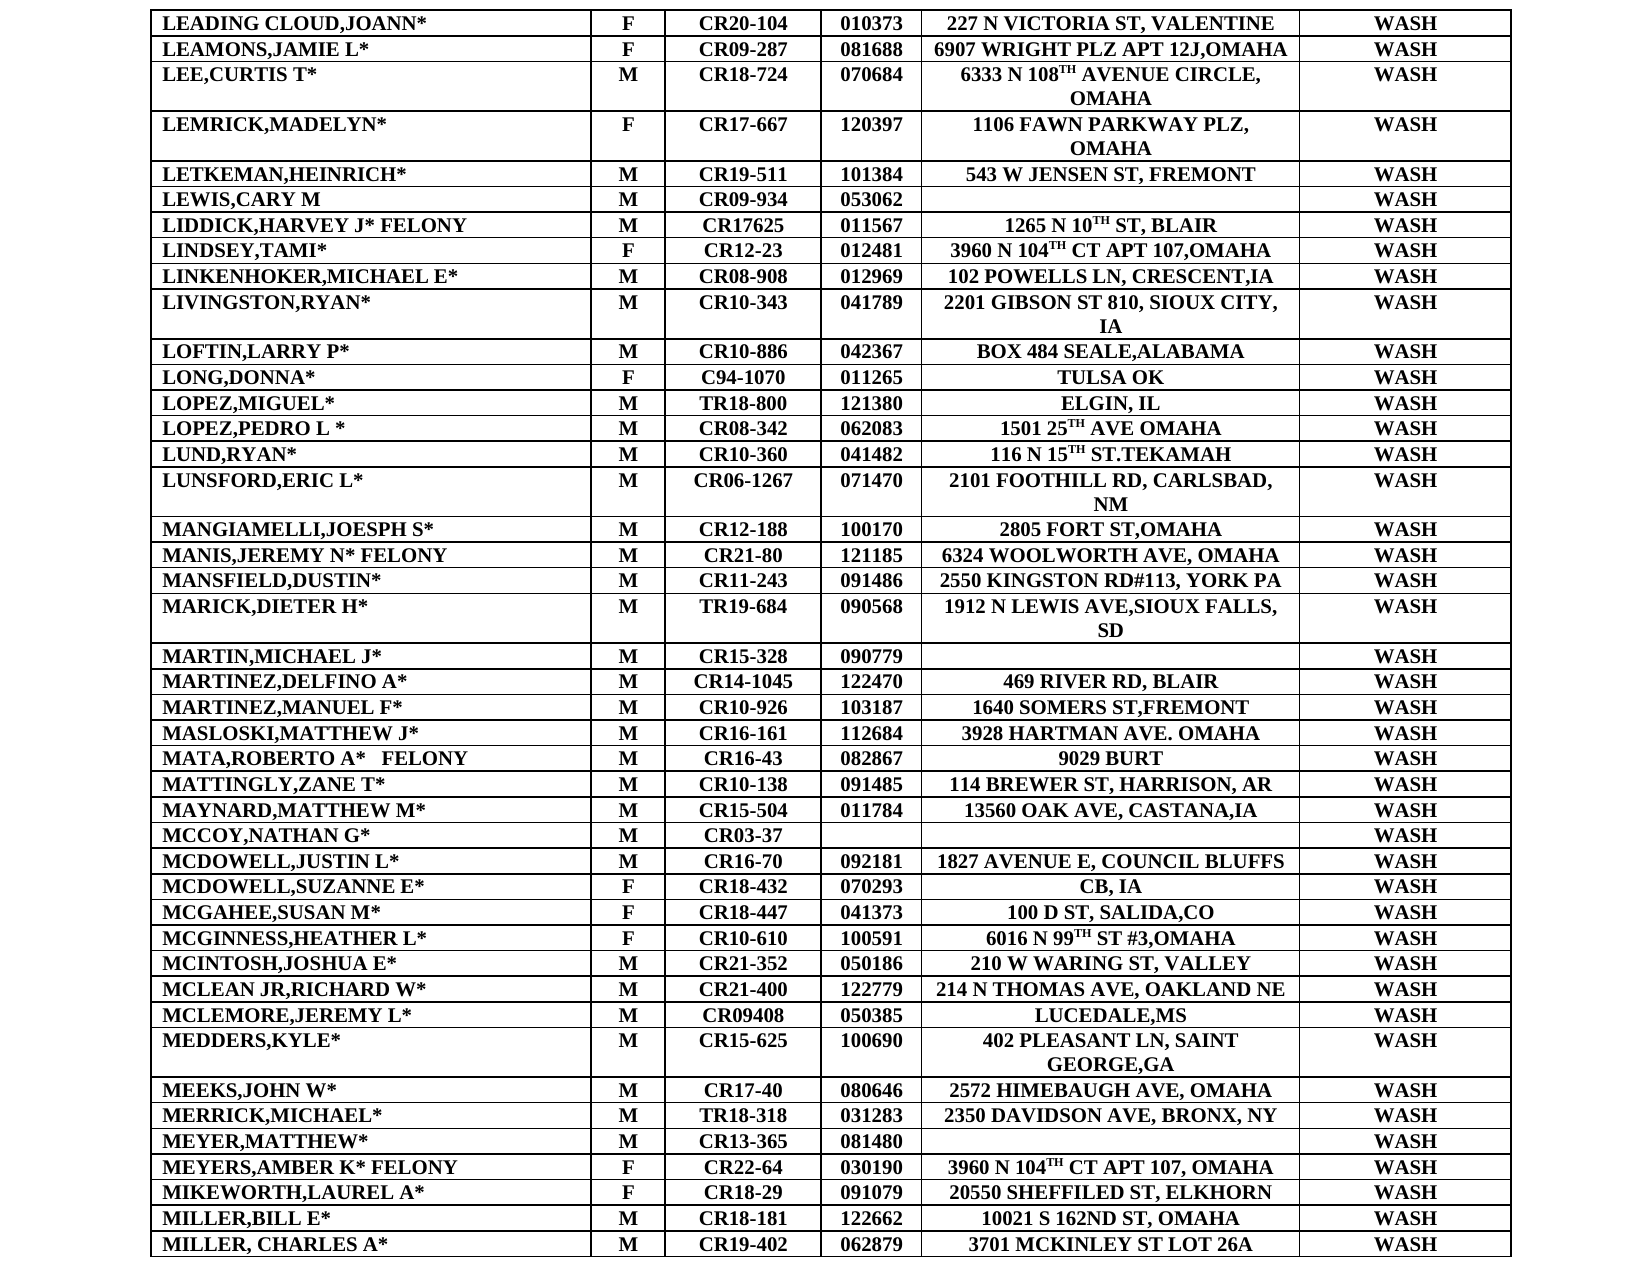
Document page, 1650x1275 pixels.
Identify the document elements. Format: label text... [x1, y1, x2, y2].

table_cell CR15-504 [666, 798, 820, 822]
table_cell [1300, 695, 1510, 719]
table_cell F [592, 875, 664, 898]
table_cell 041373 [822, 900, 921, 924]
table_cell M [592, 772, 664, 796]
table_cell [922, 238, 1299, 262]
table_cell [1300, 290, 1510, 338]
table_cell MCINTOSH,JOSHUA E* [152, 951, 590, 975]
table_cell M [592, 594, 664, 642]
table_cell MAYNARD,MATTHEW M* [152, 798, 590, 822]
table_cell 100170 [822, 517, 921, 541]
table_cell M [592, 1028, 664, 1076]
table_cell MILLER,BILL E* [152, 1206, 590, 1230]
table_cell 810, [922, 290, 1299, 338]
table_cell M [592, 746, 664, 770]
table_cell CR20-104 [666, 11, 820, 35]
table_cell [922, 644, 1299, 668]
table_cell CR21-352 [666, 951, 820, 975]
table_cell LEAMONS,JAMIE L* [152, 37, 590, 61]
table_cell M [592, 670, 664, 693]
table_cell M [592, 468, 664, 516]
table_cell [1300, 517, 1510, 541]
table_cell CR10-886 [666, 340, 820, 363]
table_cell CR10-610 [666, 926, 820, 950]
table_cell TR18-800 [666, 391, 820, 415]
table_cell MCCOY,NATHAN G* [152, 823, 590, 847]
table_cell MEYERS,AMBER K* FELONY [152, 1155, 590, 1179]
table_cell MILLER, CHARLES A* [152, 1232, 590, 1256]
table_cell 121185 [822, 543, 921, 567]
table_cell CB, IA [922, 875, 1299, 898]
table_cell LONG,DONNA* [152, 365, 590, 389]
table_cell CR09408 [666, 1003, 820, 1027]
table_cell [1300, 187, 1510, 211]
table_cell F [592, 11, 664, 35]
table_cell MANIS,JEREMY N* FELONY [152, 543, 590, 567]
table_cell 090568 [822, 594, 921, 642]
table_cell M [592, 264, 664, 288]
table_cell 20550 SHEFFILED ST, ELKHORN [922, 1180, 1299, 1204]
table_cell LINKENHOKER,MICHAEL E* [152, 264, 590, 288]
table_cell M [592, 1078, 664, 1102]
table_cell 120397 [822, 112, 921, 160]
table_cell WASH [1300, 112, 1510, 160]
table_cell 2572 HIMEBAUGH AVE, OMAHA [922, 1078, 1299, 1102]
table_cell CR03-37 [666, 823, 820, 847]
table_cell CR09-287 [666, 37, 820, 61]
table_cell 031283 [822, 1103, 921, 1127]
table_cell 1912 N LEWIS AVE,SIOUX FALLS, SD [922, 594, 1299, 642]
table_cell WASH [1300, 543, 1510, 567]
table_cell , PA [922, 568, 1299, 592]
table_cell 6333 N 108TH AVENUE CIRCLE, OMAHA [922, 62, 1299, 110]
table_cell F [592, 926, 664, 950]
table_cell 082867 [822, 746, 921, 770]
table_cell MEYER,MATTHEW* [152, 1129, 590, 1153]
table_cell WASH [1300, 1078, 1510, 1102]
table_cell 080646 [822, 1078, 921, 1102]
table_cell MCLEMORE,JEREMY L* [152, 1003, 590, 1027]
table_cell 050385 [822, 1003, 921, 1027]
table_cell WASH [1300, 746, 1510, 770]
table_cell WASH [1300, 1129, 1510, 1153]
table_cell F [592, 112, 664, 160]
table_cell M [592, 695, 664, 719]
table_cell WASH [1300, 951, 1510, 975]
table_cell LEADING CLOUD,JOANN* [152, 11, 590, 35]
table_cell [922, 468, 1299, 516]
table_cell CR15-328 [666, 644, 820, 668]
table_cell CR06-1267 [666, 468, 820, 516]
table_cell 543 W JENSEN ST, FREMONT [922, 162, 1299, 186]
table_cell M [592, 391, 664, 415]
table_cell LEWIS,CARY M [152, 187, 590, 211]
table_cell 116 N 15TH ST.TEKAMAH [922, 442, 1299, 466]
table_cell MEEKS,JOHN W* [152, 1078, 590, 1102]
table_cell [1300, 568, 1510, 592]
table_cell F [592, 1180, 664, 1204]
table_cell CR18-724 [666, 62, 820, 110]
table_cell 112684 [822, 721, 921, 745]
table_cell WASH [1300, 798, 1510, 822]
table_cell CR12-188 [666, 517, 820, 541]
table_cell 091485 [822, 772, 921, 796]
table_cell WASH [1300, 1206, 1510, 1230]
table_cell LOPEZ,PEDRO L * [152, 416, 590, 440]
table_cell WASH [1300, 977, 1510, 1001]
table_cell M [592, 517, 664, 541]
table_cell 011784 [822, 798, 921, 822]
table_cell [1300, 264, 1510, 288]
table_cell [1300, 823, 1510, 847]
table_cell 042367 [822, 340, 921, 363]
table_cell 9029 BURT [922, 746, 1299, 770]
table_cell [1300, 238, 1510, 262]
table_cell WASH [1300, 213, 1510, 237]
table_cell F [592, 1155, 664, 1179]
table_cell CR10-138 [666, 772, 820, 796]
table_cell WASH [1300, 849, 1510, 873]
table_cell TR18-318 [666, 1103, 820, 1127]
table_cell M [592, 62, 664, 110]
table_cell 3701 MCKINLEY ST LOT 26A [922, 1232, 1299, 1256]
table_cell CR08-342 [666, 416, 820, 440]
table_cell 214 N THOMAS AVE, OAKLAND NE [922, 977, 1299, 1001]
table_cell 011265 [822, 365, 921, 389]
table_cell 114 BREWER ST, HARRISON, AR [922, 772, 1299, 796]
table_cell 012969 [822, 264, 921, 288]
table_cell WASH [1300, 900, 1510, 924]
table_cell LOFTIN,LARRY P* [152, 340, 590, 363]
table_cell 103187 [822, 695, 921, 719]
table_cell CR10-926 [666, 695, 820, 719]
table_cell C94-1070 [666, 365, 820, 389]
table_cell [1300, 926, 1510, 950]
table_cell 1827 AVENUE E, COUNCIL BLUFFS [922, 849, 1299, 873]
table_cell [922, 264, 1299, 288]
table_cell 402 PLEASANT LN, SAINT GEORGE,GA [922, 1028, 1299, 1076]
table_cell M [592, 1232, 664, 1256]
table_cell F [592, 365, 664, 389]
table_cell [922, 340, 1299, 363]
table_cell M [592, 340, 664, 363]
table_cell LEMRICK,MADELYN* [152, 112, 590, 160]
table_cell WASH [1300, 1028, 1510, 1076]
table_cell MIKEWORTH,LAUREL A* [152, 1180, 590, 1204]
table_cell MARTIN,MICHAEL J* [152, 644, 590, 668]
table_cell M [592, 213, 664, 237]
table_cell MASLOSKI,MATTHEW J* [152, 721, 590, 745]
table_cell CR18-29 [666, 1180, 820, 1204]
table_cell 1501 25TH AVE OMAHA [922, 416, 1299, 440]
table_cell M [592, 951, 664, 975]
table_cell CR18-432 [666, 875, 820, 898]
table_cell LINDSEY,TAMI* [152, 238, 590, 262]
table_cell 070293 [822, 875, 921, 898]
table_cell M [592, 290, 664, 338]
table_cell 041789 [822, 290, 921, 338]
table_cell [922, 695, 1299, 719]
table_cell CR10-343 [666, 290, 820, 338]
table_cell 010373 [822, 11, 921, 35]
table_cell LOPEZ,MIGUEL* [152, 391, 590, 415]
table_cell WASH [1300, 644, 1510, 668]
table_cell [1300, 442, 1510, 466]
table_cell 10021 S 162ND ST, OMAHA [922, 1206, 1299, 1230]
table_cell 011567 [822, 213, 921, 237]
table_cell 041482 [822, 442, 921, 466]
table_cell M [592, 977, 664, 1001]
table_cell 053062 [822, 187, 921, 211]
table_cell CR19-402 [666, 1232, 820, 1256]
table_cell WASH [1300, 721, 1510, 745]
table_cell 1106 FAWN PARKWAY PLZ, OMAHA [922, 112, 1299, 160]
table_cell WASH [1300, 1180, 1510, 1204]
table_cell CR18-181 [666, 1206, 820, 1230]
table_cell WASH [1300, 62, 1510, 110]
table_cell MANGIAMELLI,JOESPH S* [152, 517, 590, 541]
table_cell LIVINGSTON,RYAN* [152, 290, 590, 338]
table_cell MCLEAN JR,RICHARD W* [152, 977, 590, 1001]
table_cell 081480 [822, 1129, 921, 1153]
table_cell CR12-23 [666, 238, 820, 262]
table_cell 050186 [822, 951, 921, 975]
table_cell 469 RIVER RD, BLAIR [922, 670, 1299, 693]
table_cell F [592, 900, 664, 924]
table_cell TR19-684 [666, 594, 820, 642]
table_cell MCGINNESS,HEATHER L* [152, 926, 590, 950]
table_cell WASH [1300, 1232, 1510, 1256]
table_cell [922, 1129, 1299, 1153]
table_cell MCGAHEE,SUSAN M* [152, 900, 590, 924]
table_cell [822, 823, 921, 847]
table_cell 2350 DAVIDSON AVE, BRONX, NY [922, 1103, 1299, 1127]
table_cell 3960 N 104TH CT APT 107, OMAHA [922, 1155, 1299, 1179]
table_cell CR13-365 [666, 1129, 820, 1153]
table_cell WASH [1300, 416, 1510, 440]
table_cell WASH [1300, 11, 1510, 35]
table_cell [922, 823, 1299, 847]
table_cell 070684 [822, 62, 921, 110]
table_cell WASH [1300, 1155, 1510, 1179]
table_cell CR08-908 [666, 264, 820, 288]
table_cell 227 N VICTORIA ST, VALENTINE [922, 11, 1299, 35]
table_cell CR22-64 [666, 1155, 820, 1179]
table_cell F [592, 37, 664, 61]
table_cell 100 D ST, SALIDA,CO [922, 900, 1299, 924]
table_cell MEDDERS,KYLE* [152, 1028, 590, 1076]
table_cell M [592, 162, 664, 186]
table_cell 092181 [822, 849, 921, 873]
table_cell WASH [1300, 594, 1510, 642]
table_cell CR14-1045 [666, 670, 820, 693]
table_cell 122662 [822, 1206, 921, 1230]
table_cell CR17-40 [666, 1078, 820, 1102]
table_cell 13560 OAK AVE, CASTANA,IA [922, 798, 1299, 822]
table_cell LIDDICK,HARVEY J* FELONY [152, 213, 590, 237]
table_cell M [592, 849, 664, 873]
table_cell [1300, 365, 1510, 389]
table_cell CR16-43 [666, 746, 820, 770]
table_cell 030190 [822, 1155, 921, 1179]
table_cell 091486 [822, 568, 921, 592]
table_cell MARTINEZ,MANUEL F* [152, 695, 590, 719]
table_cell [922, 187, 1299, 211]
table_cell 210 W WARING ST, VALLEY [922, 951, 1299, 975]
table_cell M [592, 798, 664, 822]
table_cell CR16-161 [666, 721, 820, 745]
table_cell 3928 HARTMAN AVE. OMAHA [922, 721, 1299, 745]
table_cell M [592, 1103, 664, 1127]
table_cell 100690 [822, 1028, 921, 1076]
table_cell M [592, 1206, 664, 1230]
table_cell CR16-70 [666, 849, 820, 873]
table_cell M [592, 416, 664, 440]
table_cell M [592, 1129, 664, 1153]
table_cell M [592, 187, 664, 211]
table_cell MATTINGLY,ZANE T* [152, 772, 590, 796]
table_cell WASH [1300, 391, 1510, 415]
table_cell [922, 1003, 1299, 1027]
table_cell MERRICK,MICHAEL* [152, 1103, 590, 1127]
table_cell CR15-625 [666, 1028, 820, 1076]
table_cell WASH [1300, 1103, 1510, 1127]
table_cell LEE,CURTIS T* [152, 62, 590, 110]
table_cell WASH [1300, 670, 1510, 693]
table_cell CR11-243 [666, 568, 820, 592]
table_cell CR21-80 [666, 543, 820, 567]
table_cell LETKEMAN,HEINRICH* [152, 162, 590, 186]
table_cell [1300, 772, 1510, 796]
table_cell CR18-447 [666, 900, 820, 924]
table_cell ELGIN, IL [922, 391, 1299, 415]
table_cell 062083 [822, 416, 921, 440]
table_cell 071470 [822, 468, 921, 516]
table_cell 122779 [822, 977, 921, 1001]
table_cell CR19-511 [666, 162, 820, 186]
table_cell M [592, 644, 664, 668]
table_cell M [592, 1003, 664, 1027]
table_cell 090779 [822, 644, 921, 668]
table_cell M [592, 442, 664, 466]
table_cell LUND,RYAN* [152, 442, 590, 466]
table_cell CR17625 [666, 213, 820, 237]
table_cell M [592, 568, 664, 592]
table_cell WASH [1300, 875, 1510, 898]
table_cell F [592, 238, 664, 262]
table_cell M [592, 721, 664, 745]
table_cell M [592, 543, 664, 567]
table_cell 012481 [822, 238, 921, 262]
table_cell MARICK,DIETER H* [152, 594, 590, 642]
table_cell M [592, 823, 664, 847]
table_cell [1300, 37, 1510, 61]
table_cell CR10-360 [666, 442, 820, 466]
table_cell CR09-934 [666, 187, 820, 211]
table_cell [922, 926, 1299, 950]
table_cell [1300, 468, 1510, 516]
table_cell OK [922, 365, 1299, 389]
table_cell 6907 WRIGHT PLZ , [922, 37, 1299, 61]
table_cell MANSFIELD,DUSTIN* [152, 568, 590, 592]
table_cell [1300, 340, 1510, 363]
table_cell [1300, 1003, 1510, 1027]
table_cell 091079 [822, 1180, 921, 1204]
table_cell [922, 517, 1299, 541]
table_cell 6324 WOOLWORTH AVE, OMAHA [922, 543, 1299, 567]
table_cell MCDOWELL,SUZANNE E* [152, 875, 590, 898]
table_cell MATA,ROBERTO A* FELONY [152, 746, 590, 770]
table_cell LUNSFORD,ERIC L* [152, 468, 590, 516]
table_cell WASH [1300, 162, 1510, 186]
table_cell CR21-400 [666, 977, 820, 1001]
table_cell 101384 [822, 162, 921, 186]
table_cell 062879 [822, 1232, 921, 1256]
table_cell 081688 [822, 37, 921, 61]
table_cell 1265 N 10TH ST, BLAIR [922, 213, 1299, 237]
table_cell 100591 [822, 926, 921, 950]
table_cell MCDOWELL,JUSTIN L* [152, 849, 590, 873]
table_cell CR17-667 [666, 112, 820, 160]
table_cell 122470 [822, 670, 921, 693]
table_cell 121380 [822, 391, 921, 415]
table_cell MARTINEZ,DELFINO A* [152, 670, 590, 693]
